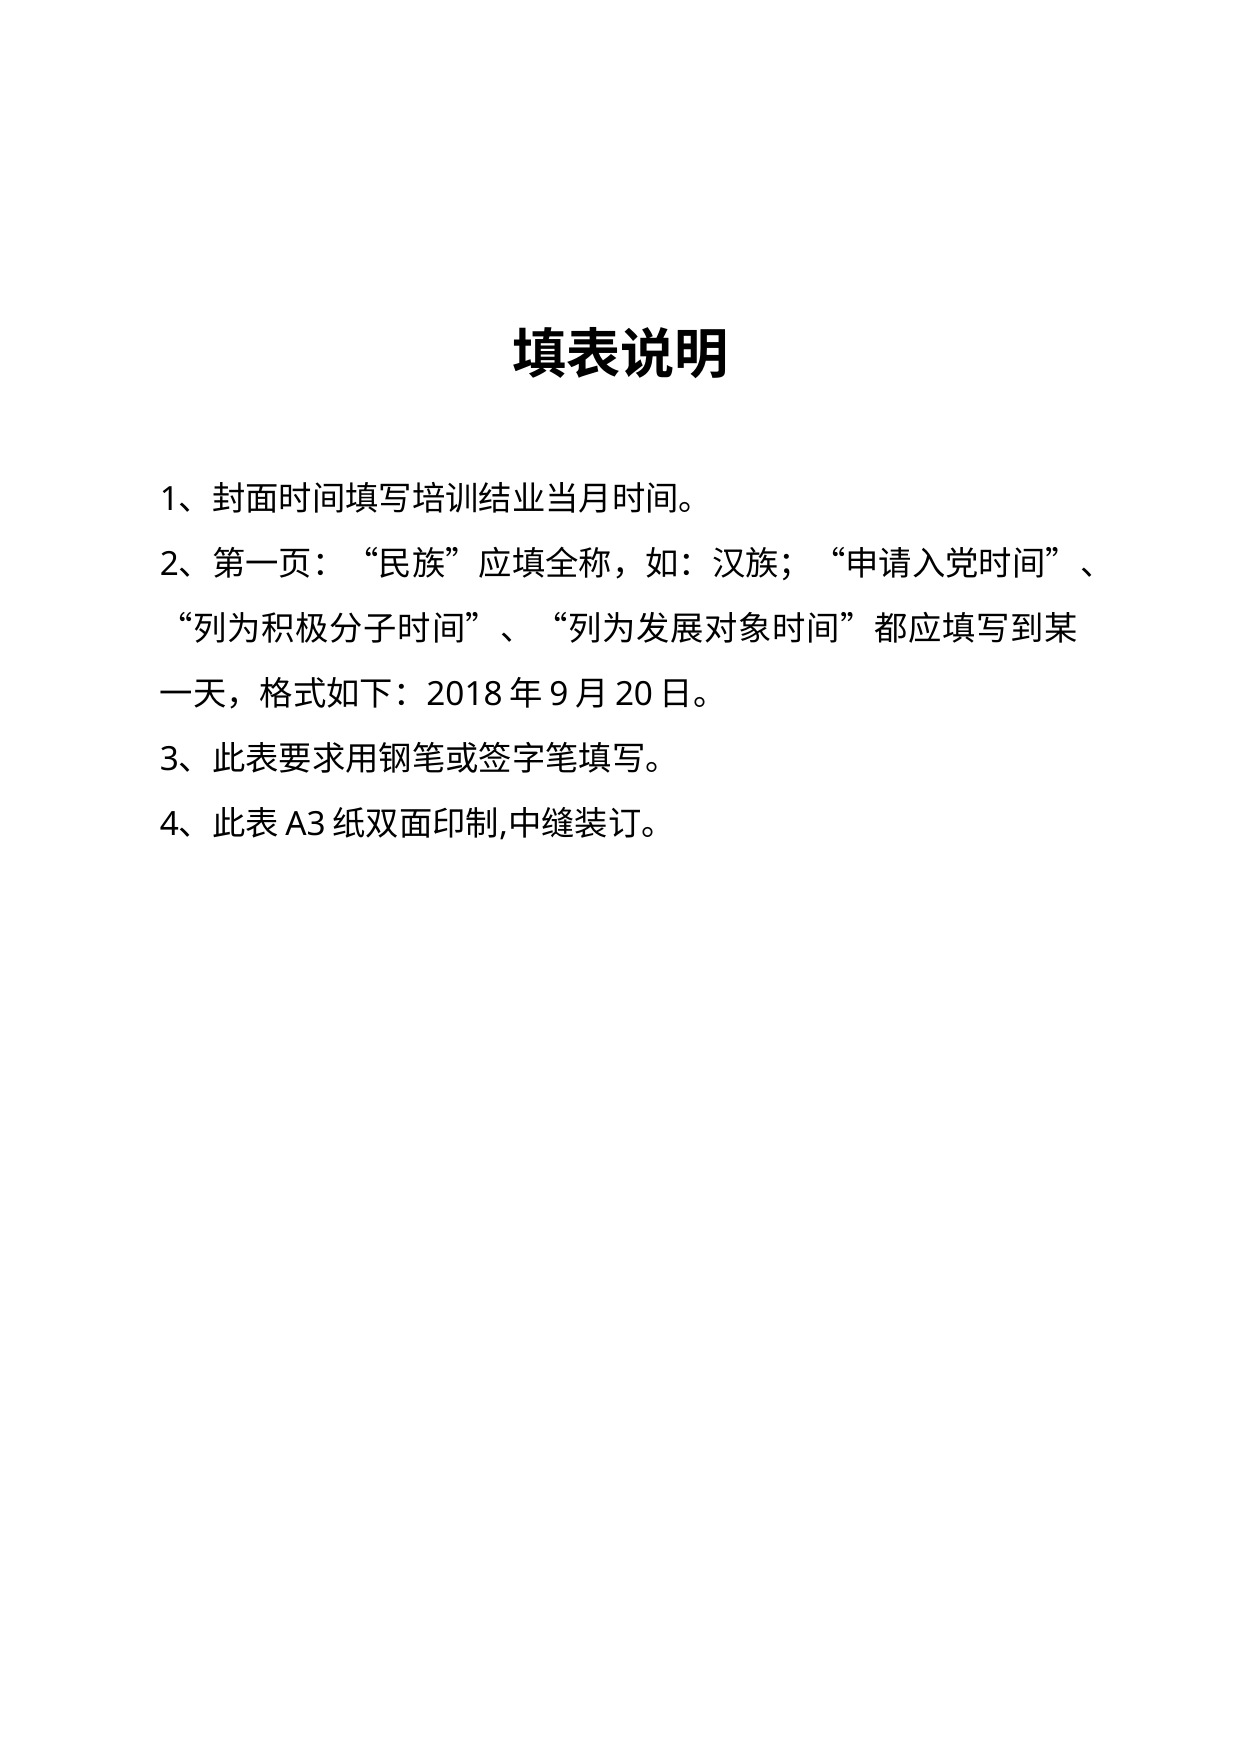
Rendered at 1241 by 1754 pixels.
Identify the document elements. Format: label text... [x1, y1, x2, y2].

list 4、此表A3纸双面印制,中缝装订。 [159, 788, 1081, 853]
list 1、封面时间填写培训结业当月时间。 [159, 463, 1081, 528]
text 填表说明 [159, 301, 1081, 398]
list 3、此表要求用钢笔或签字笔填写。 [159, 723, 1081, 788]
list 2、第一页：“民族”应填全称，如：汉族；“申请入党时间”、“列为积极分子时间”、“列为发展对象时间”都应填写到某一天，格式如下：2018年9月20日。 [159, 528, 1081, 723]
